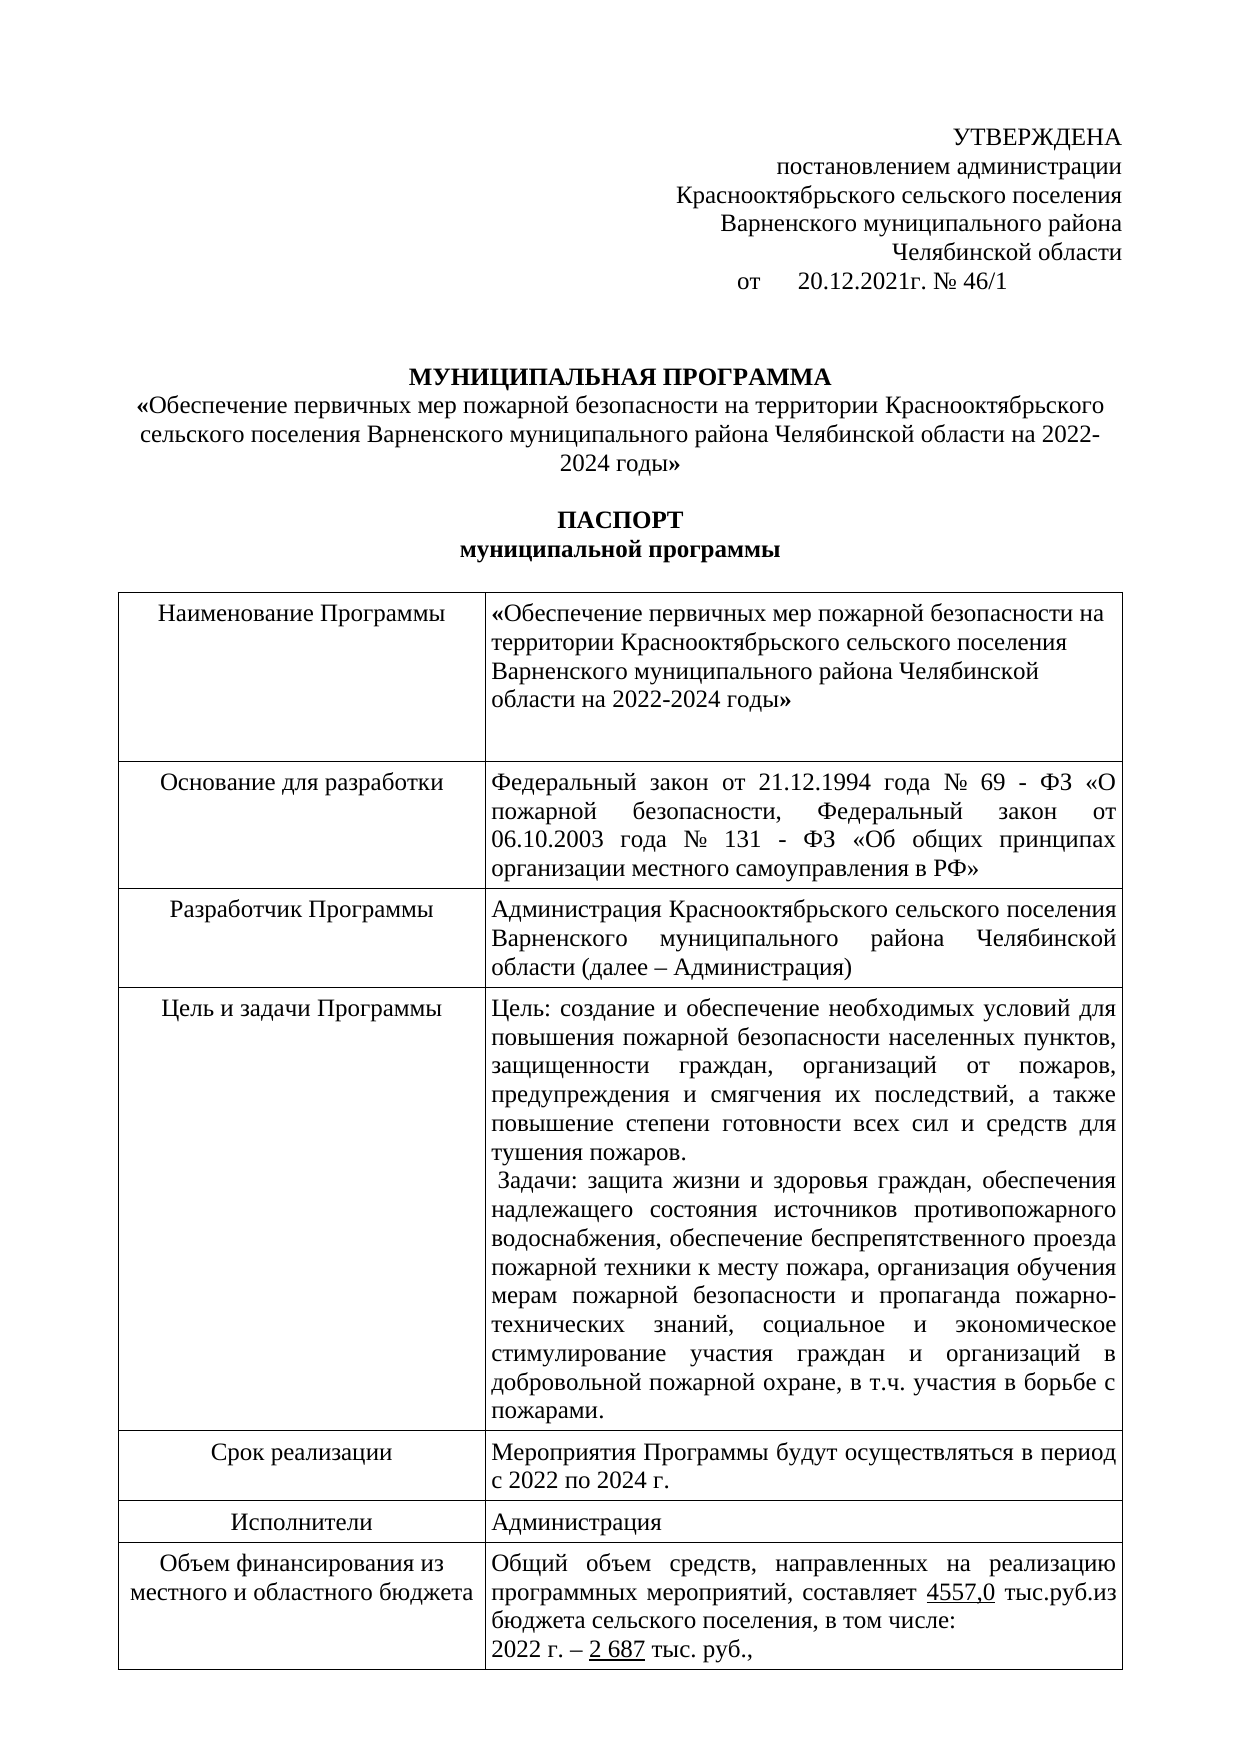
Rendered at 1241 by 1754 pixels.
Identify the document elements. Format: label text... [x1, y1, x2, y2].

text от 20.12.2021г. № 46/1 [622, 266, 1122, 295]
table_cell Цель и задачи Программы [119, 988, 485, 1430]
table_cell Цель: создание и обеспечение необходимых условий для повышения пожарной безопасности населенных пунктов, защищенности граждан, организаций от пожаров, предупреждения и смягчения их последствий, а также повышение степени готовности всех сил и средств для тушения пожаров. Задачи: защита жизни и здоровья граждан, обеспечения надлежащего состояния источников противопожарного водоснабжения, обеспечение беспрепятственного проезда пожарной техники к месту пожара, организация обучения мерам пожарной безопасности и пропаганда пожарно-технических знаний, социальное и экономическое стимулирование участия граждан и организаций в добровольной пожарной охране, в т.ч. участия в борьбе с пожарами. [486, 988, 1122, 1430]
table_cell Срок реализации [119, 1431, 485, 1500]
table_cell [119, 1543, 485, 1669]
text постановлением администрации [622, 151, 1122, 180]
table_cell Мероприятия Программы будут осуществляться в период с 2022 по 2024 г. [486, 1431, 1122, 1500]
table_cell Федеральный закон от 21.12.1994 года № 69 - ФЗ «О пожарной безопасности, Федеральный закон от 06.10.2003 года № 131 - ФЗ «Об общих принципах организации местного самоуправления в РФ» [486, 762, 1122, 888]
table_cell Администрация [486, 1501, 1122, 1541]
table_cell Основание для разработки [119, 762, 485, 888]
table_header «Обеспечение первичных мер пожарной безопасности на территории Краснооктябрьского сельского поселения Варненского муниципального района Челябинской области на 2022-2024 годы» [486, 593, 1122, 761]
text Варненского муниципального района Челябинской области [622, 208, 1122, 266]
text Краснооктябрьского сельского поселения [622, 180, 1122, 208]
text ПАСПОРТ [118, 506, 1122, 534]
table_cell Администрация Краснооктябрьского сельского поселения Варненского муниципального района Челябинской области (далее – Администрация) [486, 889, 1122, 987]
text «Обеспечение первичных мер пожарной безопасности на территории Краснооктябрьского сельского поселения Варненского муниципального района Челябинской области на 2022-2024 годы» [118, 391, 1122, 477]
table_cell Исполнители [119, 1501, 485, 1541]
text МУНИЦИПАЛЬНАЯ ПРОГРАММА [118, 362, 1122, 391]
text муниципальной программы [118, 534, 1122, 563]
text УТВЕРЖДЕНА [622, 122, 1122, 151]
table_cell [486, 1543, 1122, 1669]
table_header Наименование Программы [119, 593, 485, 761]
table_cell Разработчик Программы [119, 889, 485, 987]
